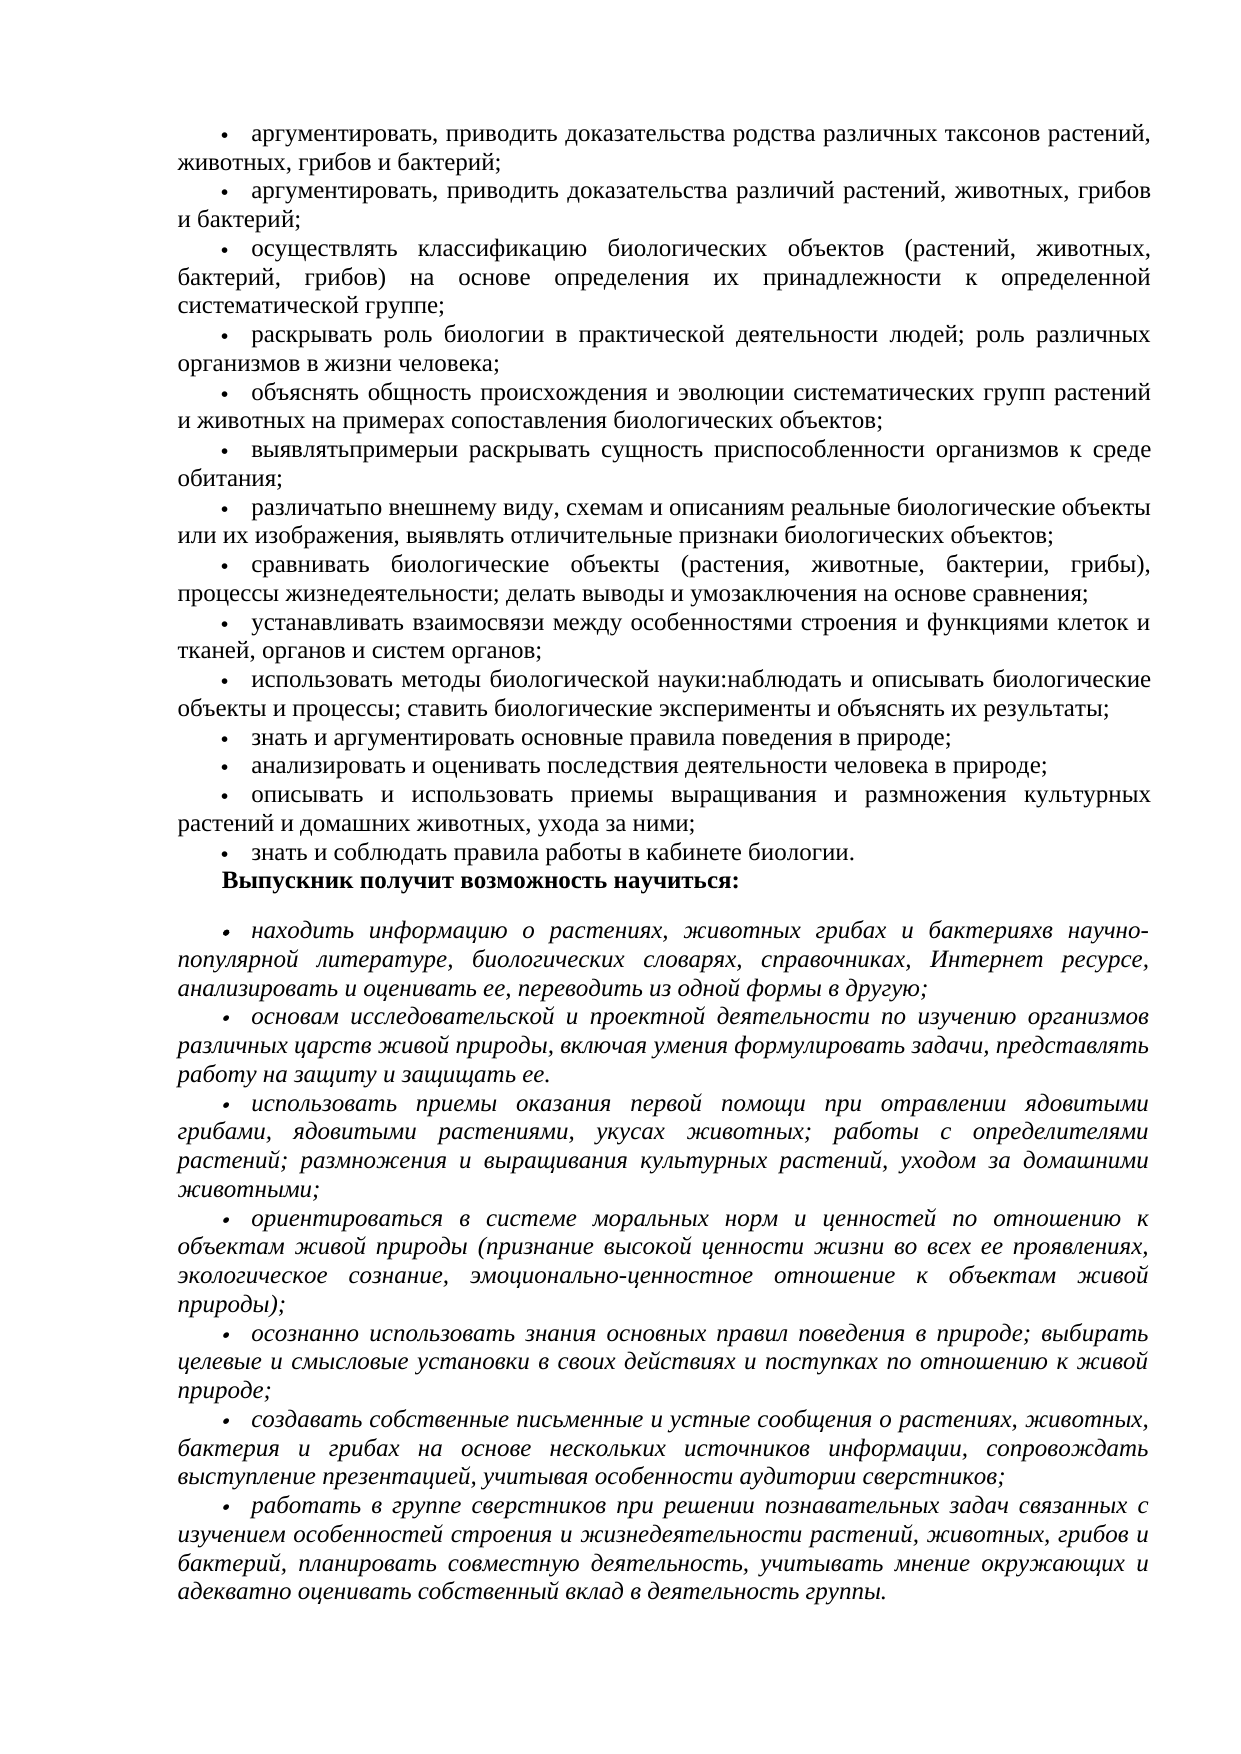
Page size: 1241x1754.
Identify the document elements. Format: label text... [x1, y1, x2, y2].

text Выпускник получит возможность научиться: [177, 866, 1152, 894]
list описывать и использовать приемы выращивания и размножения культурных растений и домашних животных, ухода за ними; [177, 779, 1152, 837]
list знать и соблюдать правила работы в кабинете биологии. [177, 837, 1152, 866]
list анализировать и оценивать последствия деятельности человека в природе; [177, 751, 1152, 779]
list аргументировать, приводить доказательства различий растений, животных, грибов и бактерий; [177, 176, 1152, 233]
list создавать собственные письменные и устные сообщения о растениях, животных, бактерия и грибах на основе нескольких источников информации, сопровождать выступление презентацией, учитывая особенности аудитории сверстников; [177, 1404, 1152, 1490]
list использовать приемы оказания первой помощи при отравлении ядовитыми грибами, ядовитыми растениями, укусах животных; работы с определителями растений; размножения и выращивания культурных растений, уходом за домашними животными; [177, 1088, 1152, 1203]
list основам исследовательской и проектной деятельности по изучению организмов различных царств живой природы, включая умения формулировать задачи, представлять работу на защиту и защищать ее. [177, 1001, 1152, 1088]
list осуществлять классификацию биологических объектов (растений, животных, бактерий, грибов) на основе определения их принадлежности к определенной систематической группе; [177, 233, 1152, 319]
list сравнивать биологические объекты (растения, животные, бактерии, грибы), процессы жизнедеятельности; делать выводы и умозаключения на основе сравнения; [177, 549, 1152, 607]
list использовать методы биологической науки:наблюдать и описывать биологические объекты и процессы; ставить биологические эксперименты и объяснять их результаты; [177, 664, 1152, 722]
list различатьпо внешнему виду, схемам и описаниям реальные биологические объекты или их изображения, выявлять отличительные признаки биологических объектов; [177, 492, 1152, 549]
list ориентироваться в системе моральных норм и ценностей по отношению к объектам живой природы (признание высокой ценности жизни во всех ее проявлениях, экологическое сознание, эмоционально-ценностное отношение к объектам живой природы); [177, 1203, 1152, 1318]
list выявлятьпримерыи раскрывать сущность приспособленности организмов к среде обитания; [177, 434, 1152, 492]
list осознанно использовать знания основных правил поведения в природе; выбирать целевые и смысловые установки в своих действиях и поступках по отношению к живой природе; [177, 1318, 1152, 1404]
list находить информацию о растениях, животных грибах и бактерияхв научно-популярной литературе, биологических словарях, справочниках, Интернет ресурсе, анализировать и оценивать ее, переводить из одной формы в другую; [177, 915, 1152, 1001]
list раскрывать роль биологии в практической деятельности людей; роль различных организмов в жизни человека; [177, 319, 1152, 377]
list объяснять общность происхождения и эволюции систематических групп растений и животных на примерах сопоставления биологических объектов; [177, 377, 1152, 434]
list работать в группе сверстников при решении познавательных задач связанных с изучением особенностей строения и жизнедеятельности растений, животных, грибов и бактерий, планировать совместную деятельность, учитывать мнение окружающих и адекватно оценивать собственный вклад в деятельность группы. [177, 1490, 1152, 1605]
list устанавливать взаимосвязи между особенностями строения и функциями клеток и тканей, органов и систем органов; [177, 607, 1152, 664]
list знать и аргументировать основные правила поведения в природе; [177, 722, 1152, 751]
list аргументировать, приводить доказательства родства различных таксонов растений, животных, грибов и бактерий; [177, 118, 1152, 176]
